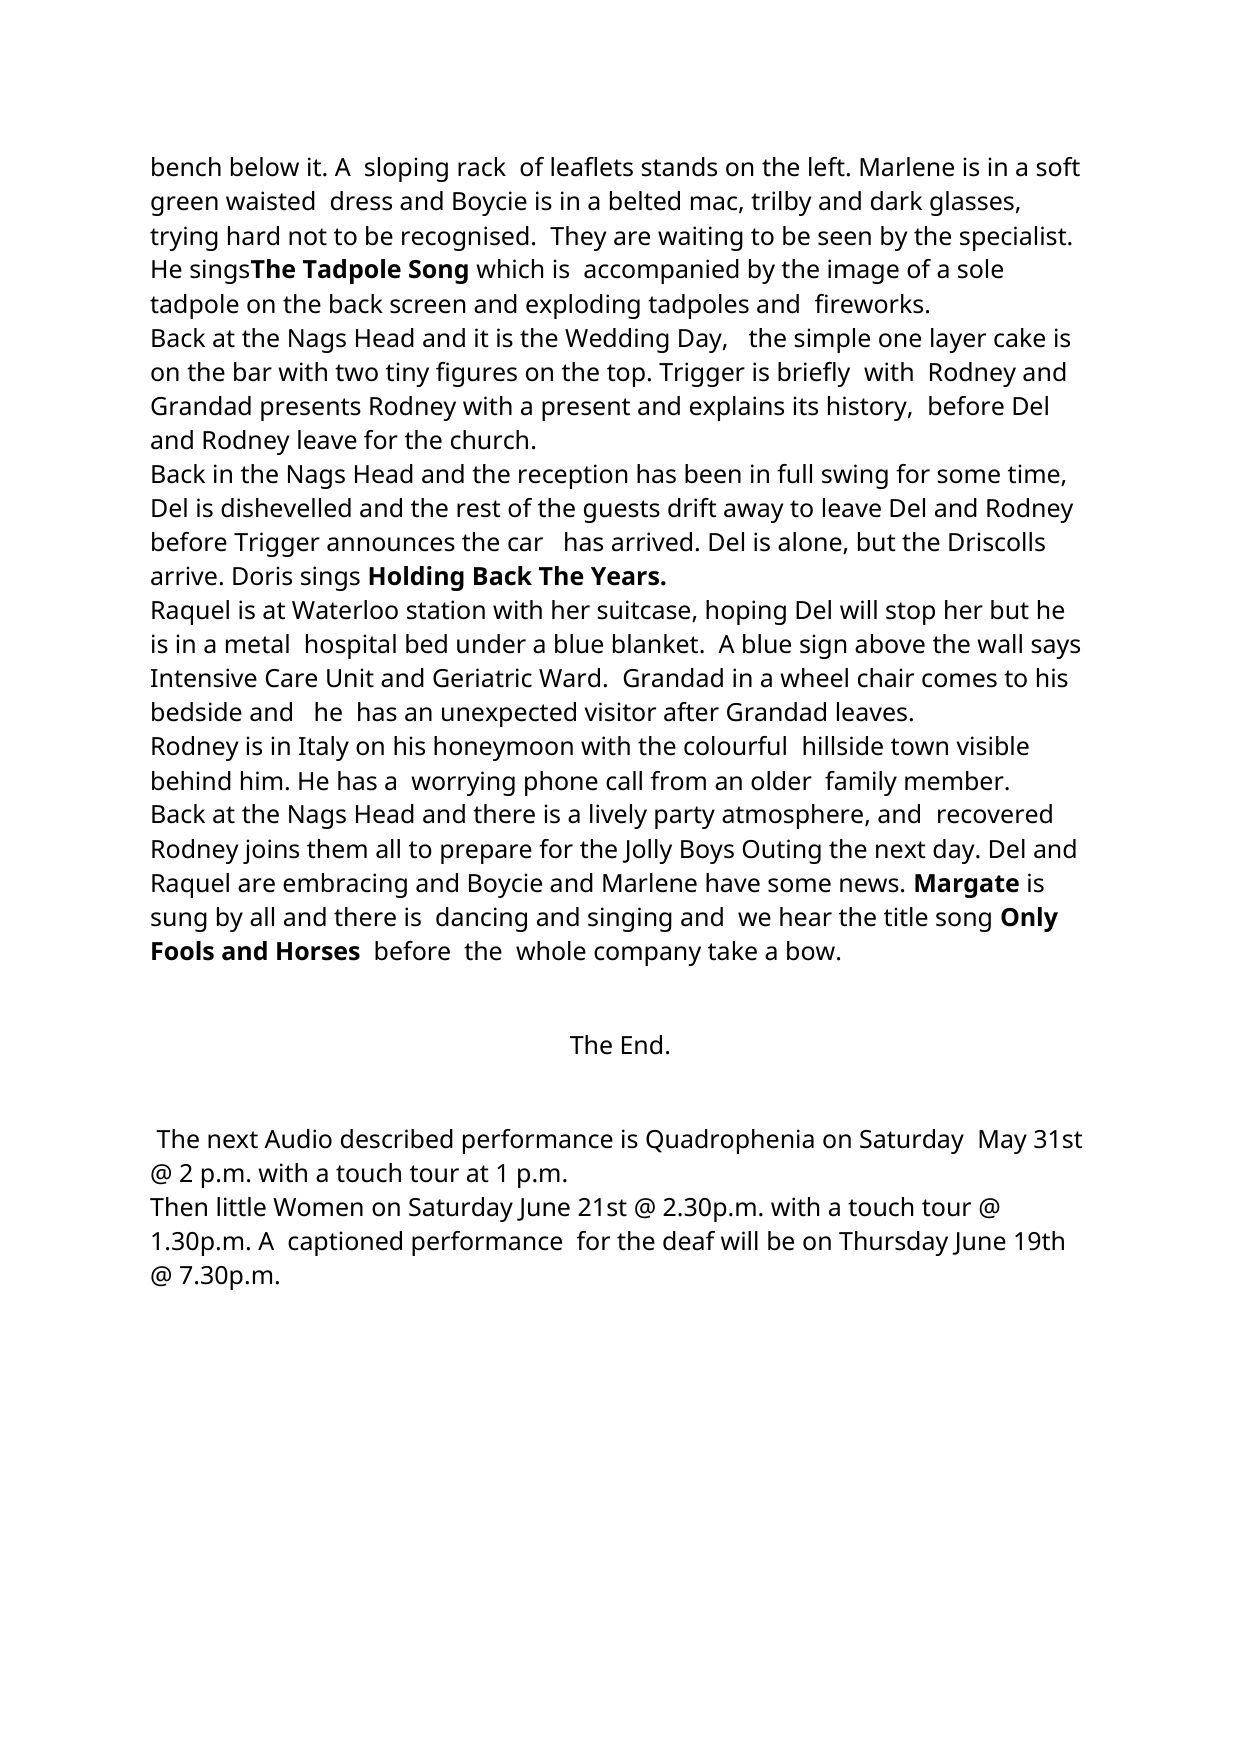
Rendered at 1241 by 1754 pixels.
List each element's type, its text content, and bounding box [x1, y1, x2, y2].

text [150, 150, 1090, 320]
text Then little Women on Saturday June 21st @ 2.30p.m. with a touch tour @ 1.30p.m. A captioned performance for the deaf will be on Thursday June 19th @ 7.30p.m. [150, 1190, 1090, 1292]
text The End. [150, 1027, 1090, 1062]
text Rodney is in Italy on his honeymoon with the colourful hillside town visible behind him. He has a worrying phone call from an older family member. [150, 729, 1090, 797]
text Raquel is at Waterloo station with her suitcase, hoping Del will stop her but he is in a metal hospital bed under a blue blanket. A blue sign above the wall says Intensive Care Unit and Geriatric Ward. Grandad in a wheel chair comes to his bedside and he has an unexpected visitor after Grandad leaves. [150, 593, 1090, 729]
text Back at the Nags Head and it is the Wedding Day, the simple one layer cake is on the bar with two tiny figures on the top. Trigger is briefly with Rodney and Grandad presents Rodney with a present and explains its history, before Del and Rodney leave for the church. [150, 320, 1090, 457]
text Back at the Nags Head and there is a lively party atmosphere, and recovered Rodney joins them all to prepare for the Jolly Boys Outing the next day. Del and Raquel are embracing and Boycie and Marlene have some news. Margate is sung by all and there is dancing and singing and we hear the title song Only Fools and Horses before the whole company take a bow. [150, 797, 1090, 967]
text Back in the Nags Head and the reception has been in full swing for some time, Del is dishevelled and the rest of the guests drift away to leave Del and Rodney before Trigger announces the car has arrived. Del is alone, but the Driscolls arrive. Doris sings Holding Back The Years. [150, 457, 1090, 593]
text The next Audio described performance is Quadrophenia on Saturday May 31st @ 2 p.m. with a touch tour at 1 p.m. [150, 1122, 1090, 1190]
